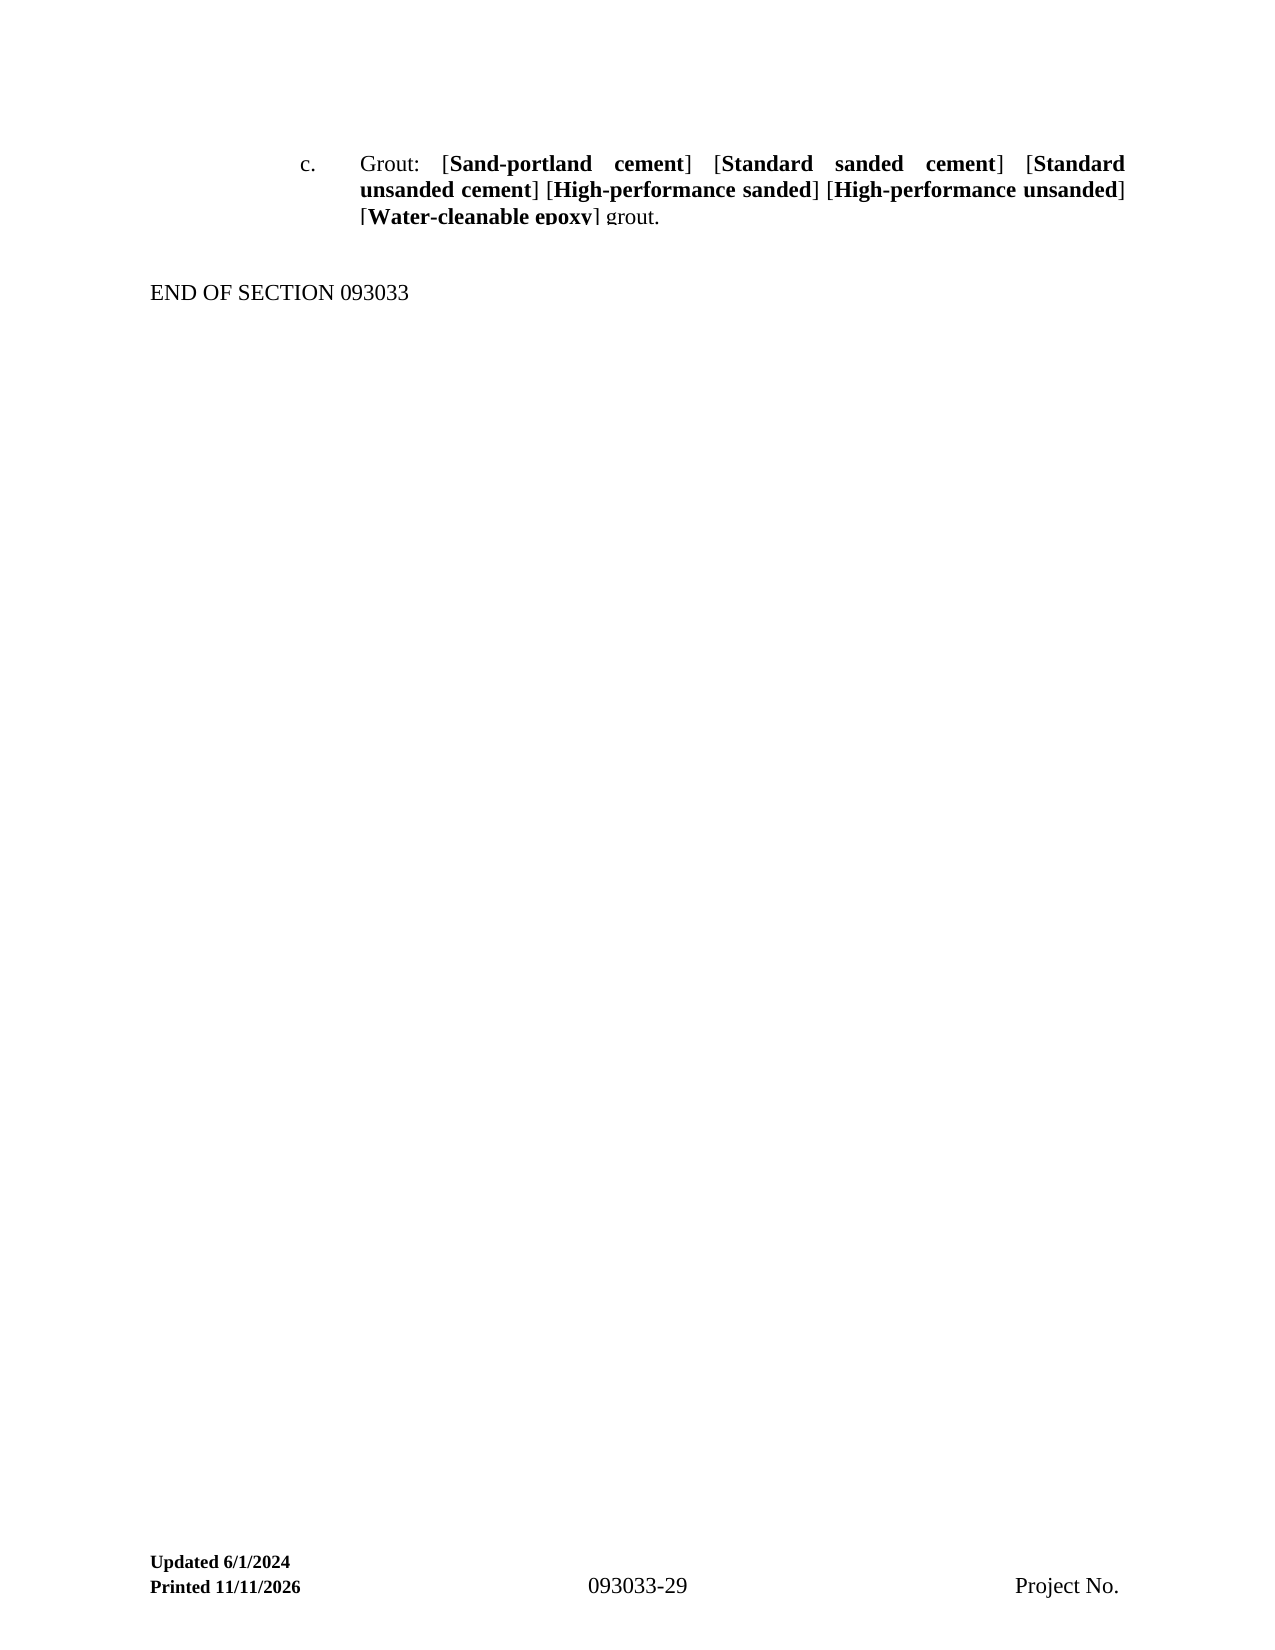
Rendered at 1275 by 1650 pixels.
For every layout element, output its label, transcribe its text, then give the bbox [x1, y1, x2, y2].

text END OF SECTION 093033 [150, 279, 1125, 305]
